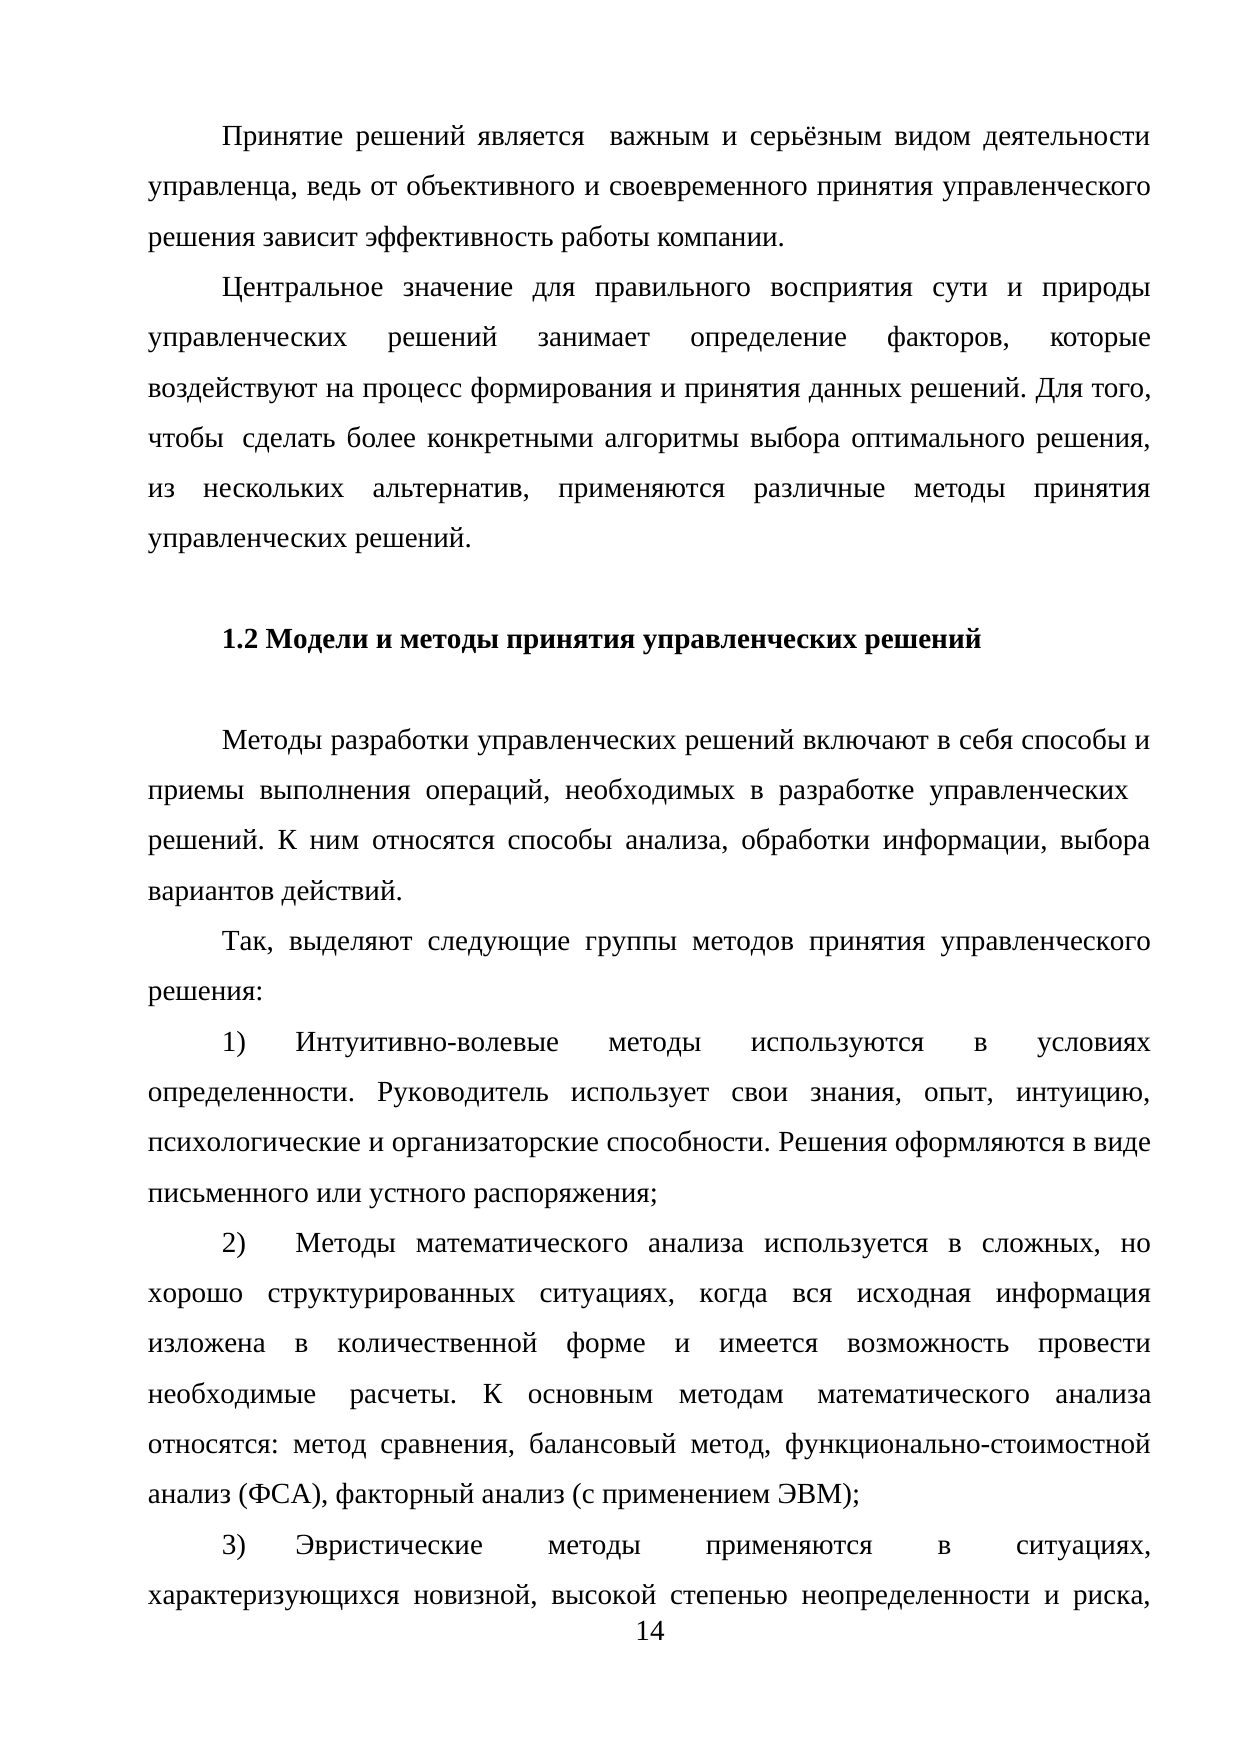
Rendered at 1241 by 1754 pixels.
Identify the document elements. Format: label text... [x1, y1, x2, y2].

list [148, 1527, 1152, 1611]
text Центральное значение для правильного восприятия сути и природы управленческих решений занимает определение факторов, которые воздействуют на процесс формирования и принятия данных решений. Для того, чтобы сделать более конкретными алгоритмы выбора оптимального решения, из нескольких альтернатив, применяются различные методы принятия управленческих решений. [148, 269, 1152, 554]
text Так, выделяют следующие группы методов принятия управленческого решения: [148, 923, 1152, 1007]
text 1.2 Модели и методы принятия управленческих решений [148, 621, 1152, 655]
text Принятие решений является важным и серьёзным видом деятельности управленца, ведь от объективного и своевременного принятия управленческого решения зависит эффективность работы компании. [148, 118, 1152, 252]
list Методы математического анализа используется в сложных, но хорошо структурированных ситуациях, когда вся исходная информация изложена в количественной форме и имеется возможность провести необходимые расчеты. К основным методам математического анализа относятся: метод сравнения, балансовый метод, функционально-стоимостной анализ (ФСА), факторный анализ (с применением ЭВМ); [148, 1225, 1152, 1510]
list Интуитивно-волевые методы используются в условиях определенности. Руководитель использует свои знания, опыт, интуицию, психологические и организаторские способности. Решения оформляются в виде письменного или устного распоряжения; [148, 1024, 1152, 1208]
text Методы разработки управленческих решений включают в себя способы и приемы выполнения операций, необходимых в разработке управленческих решений. К ним относятся способы анализа, обработки информации, выбора вариантов действий. [148, 722, 1152, 906]
